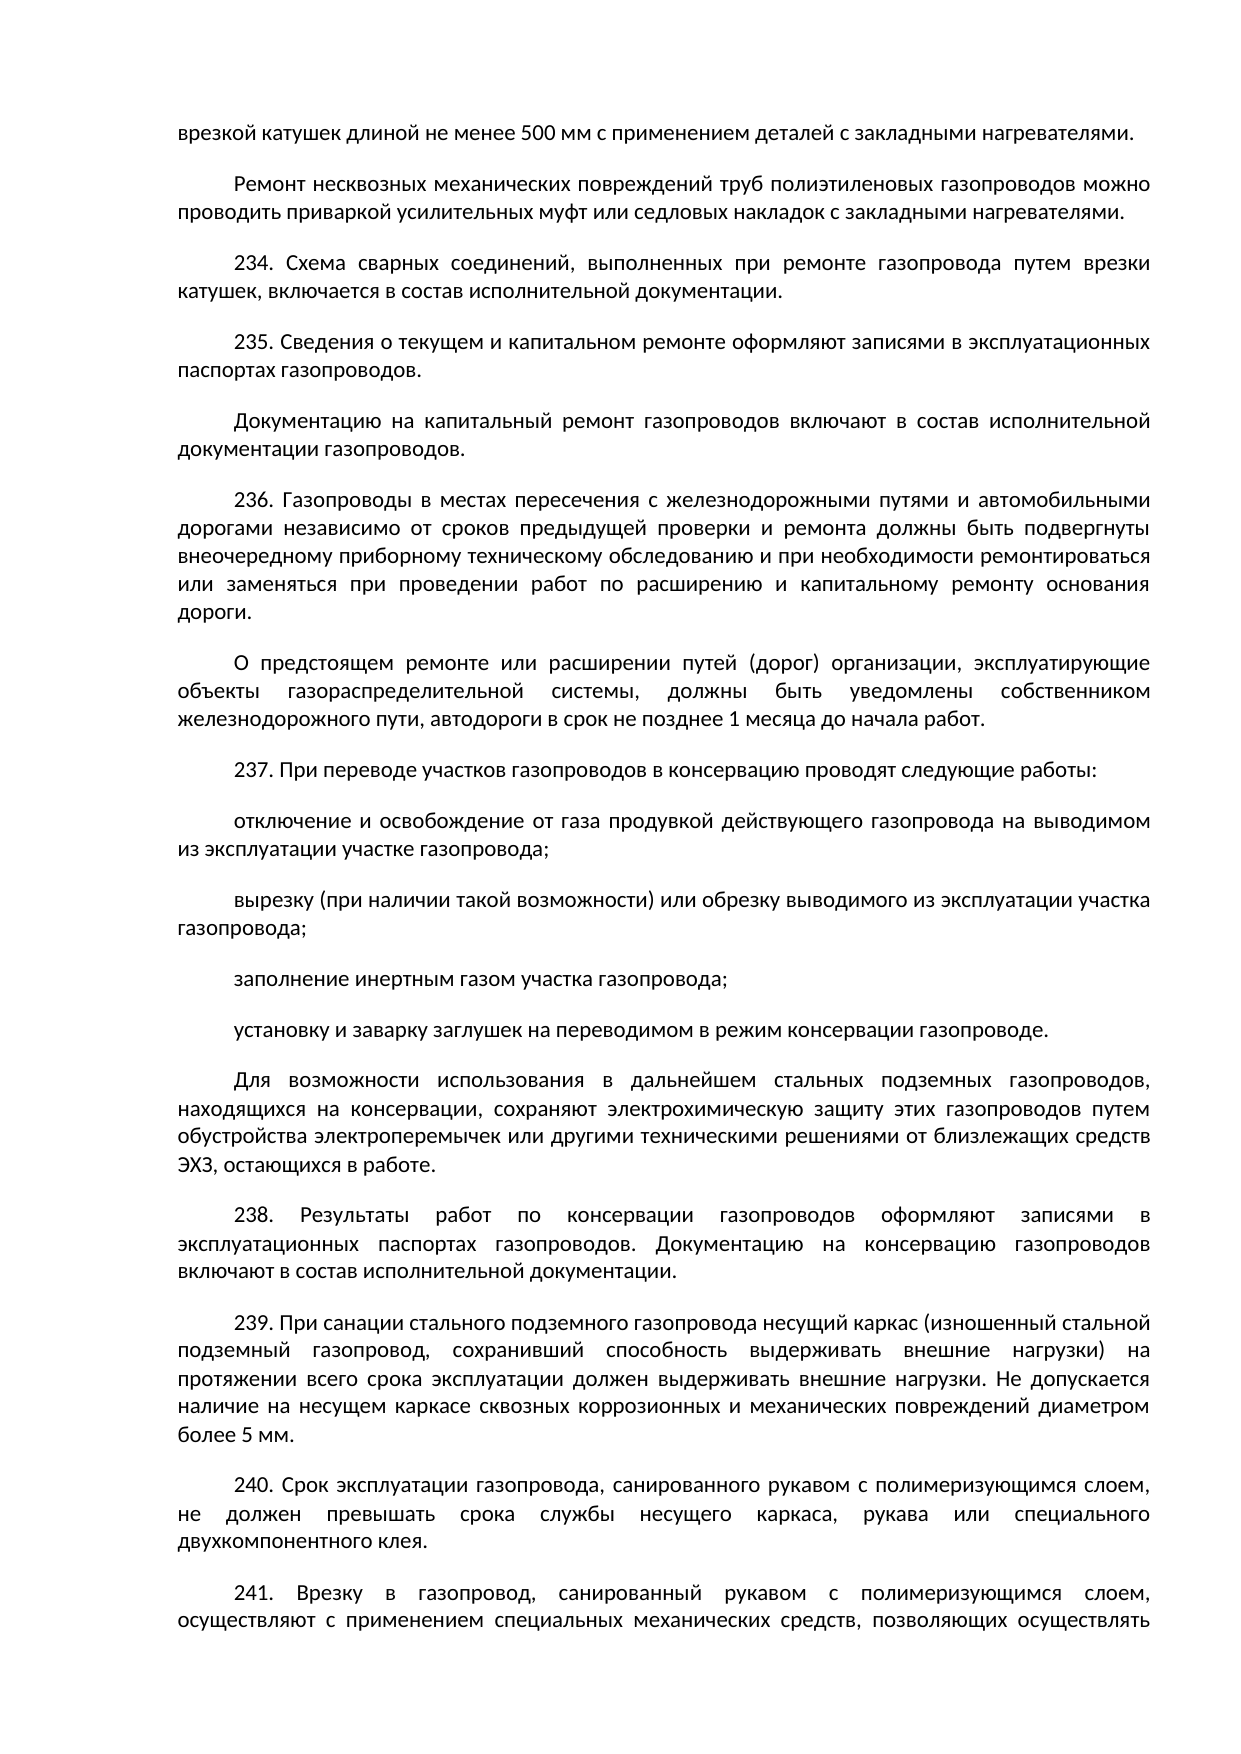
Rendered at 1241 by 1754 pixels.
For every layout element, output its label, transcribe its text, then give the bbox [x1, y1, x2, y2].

text Для возможности использования в дальнейшем стальных подземных газопроводов, находящихся на консервации, сохраняют электрохимическую защиту этих газопроводов путем обустройства электроперемычек или другими техническими решениями от близлежащих средств ЭХЗ, остающихся в работе. [177, 1066, 1152, 1178]
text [177, 1578, 1152, 1634]
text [177, 118, 1152, 146]
text 237. При переводе участков газопроводов в консервацию проводят следующие работы: [177, 755, 1152, 783]
text 234. Схема сварных соединений, выполненных при ремонте газопровода путем врезки катушек, включается в состав исполнительной документации. [177, 248, 1152, 304]
text отключение и освобождение от газа продувкой действующего газопровода на выводимом из эксплуатации участке газопровода; [177, 806, 1152, 862]
text 238. Результаты работ по консервации газопроводов оформляют записями в эксплуатационных паспортах газопроводов. Документацию на консервацию газопроводов включают в состав исполнительной документации. [177, 1201, 1152, 1285]
text 235. Сведения о текущем и капитальном ремонте оформляют записями в эксплуатационных паспортах газопроводов. [177, 327, 1152, 383]
text 239. При санации стального подземного газопровода несущий каркас (изношенный стальной подземный газопровод, сохранивший способность выдерживать внешние нагрузки) на протяжении всего срока эксплуатации должен выдерживать внешние нагрузки. Не допускается наличие на несущем каркасе сквозных коррозионных и механических повреждений диаметром более 5 мм. [177, 1308, 1152, 1448]
text 240. Срок эксплуатации газопровода, санированного рукавом с полимеризующимся слоем, не должен превышать срока службы несущего каркаса, рукава или специального двухкомпонентного клея. [177, 1471, 1152, 1555]
text Документацию на капитальный ремонт газопроводов включают в состав исполнительной документации газопроводов. [177, 406, 1152, 462]
text вырезку (при наличии такой возможности) или обрезку выводимого из эксплуатации участка газопровода; [177, 885, 1152, 941]
text Ремонт несквозных механических повреждений труб полиэтиленовых газопроводов можно проводить приваркой усилительных муфт или седловых накладок с закладными нагревателями. [177, 169, 1152, 225]
text установку и заварку заглушек на переводимом в режим консервации газопроводе. [177, 1015, 1152, 1043]
text О предстоящем ремонте или расширении путей (дорог) организации, эксплуатирующие объекты газораспределительной системы, должны быть уведомлены собственником железнодорожного пути, автодороги в срок не позднее 1 месяца до начала работ. [177, 648, 1152, 732]
text заполнение инертным газом участка газопровода; [177, 964, 1152, 992]
text 236. Газопроводы в местах пересечения с железнодорожными путями и автомобильными дорогами независимо от сроков предыдущей проверки и ремонта должны быть подвергнуты внеочередному приборному техническому обследованию и при необходимости ремонтироваться или заменяться при проведении работ по расширению и капитальному ремонту основания дороги. [177, 485, 1152, 625]
